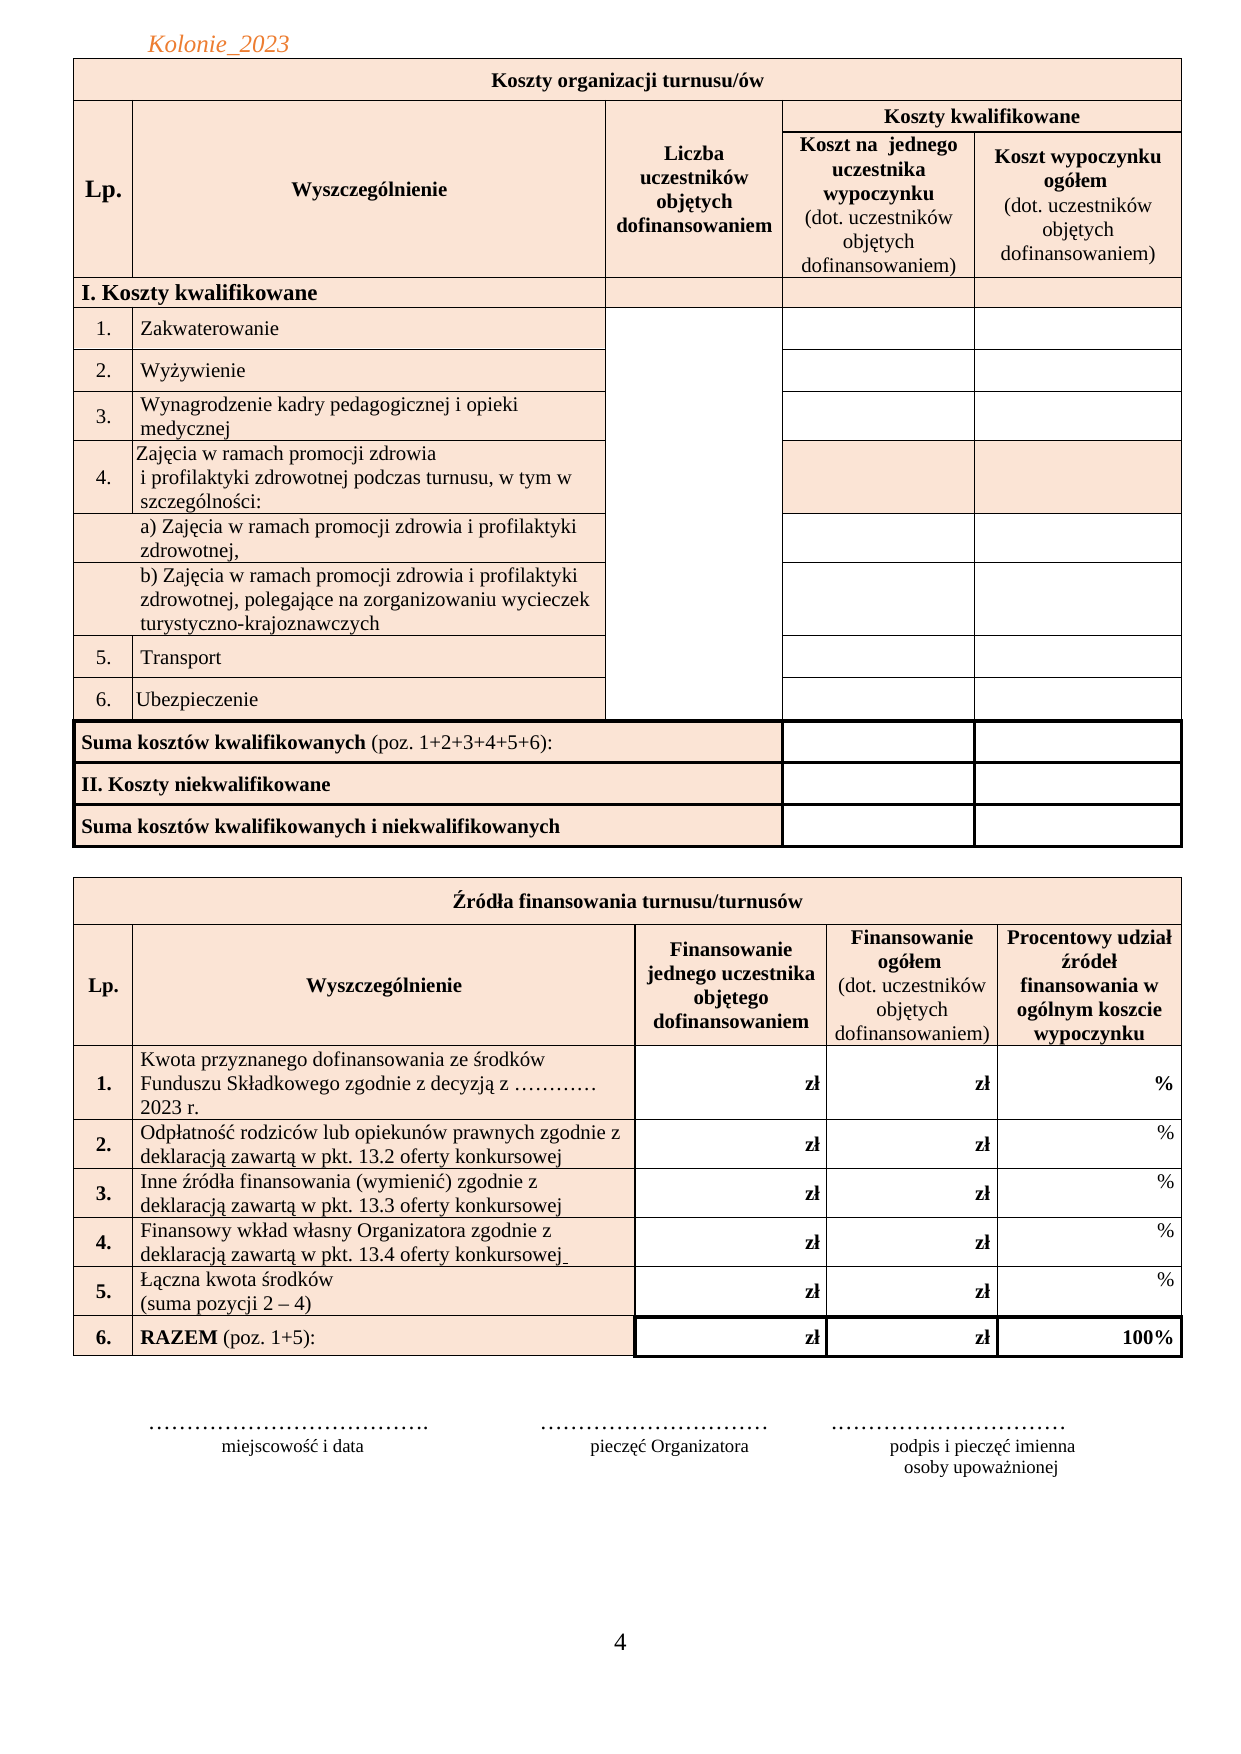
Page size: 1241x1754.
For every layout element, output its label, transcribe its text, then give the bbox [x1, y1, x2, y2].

text miejscowość i data pieczęć Organizatora podpis i pieczęć imienna [148, 1435, 1092, 1456]
table_cell Suma kosztów kwalifikowanych i niekwalifikowanych [76, 806, 781, 845]
table_cell II. Koszty niekwalifikowane [76, 764, 781, 803]
table_cell [975, 441, 1181, 513]
table_cell zł [827, 1169, 997, 1217]
table_cell 2. [74, 1120, 132, 1168]
table_cell b) Zajęcia w ramach promocji zdrowia i profilaktyki zdrowotnej, polegające na zorganizowaniu wycieczek turystyczno-krajoznawczych [74, 563, 605, 635]
table_cell [783, 350, 974, 391]
table_cell % [998, 1218, 1181, 1266]
table_cell [975, 514, 1181, 562]
table_cell 5. [74, 636, 132, 677]
table_cell Wyszczególnienie [133, 925, 634, 1045]
table_cell [976, 764, 1180, 803]
table_cell [783, 514, 974, 562]
table_cell 100% [999, 1319, 1180, 1355]
table_cell Kwota przyznanego dofinansowania ze środków Funduszu Składkowego zgodnie z decyzją z …………2023 r. [133, 1046, 634, 1119]
table_cell [606, 308, 782, 719]
table_cell zł [636, 1267, 826, 1315]
table_cell [976, 723, 1180, 761]
table_cell Koszt wypoczynku ogółem (dot. uczestników objętych dofinansowaniem) [975, 133, 1181, 277]
table_cell zł [827, 1218, 997, 1266]
table_cell Liczba uczestników objętych dofinansowaniem [606, 101, 782, 277]
table_cell [975, 278, 1181, 307]
table_cell Finansowy wkład własny Organizatora zgodnie z deklaracją zawartą w pkt. 13.4 oferty konkursowej [133, 1218, 634, 1266]
table_cell Finansowanie ogółem (dot. uczestników objętych dofinansowaniem) [827, 925, 997, 1045]
table_cell [784, 764, 973, 803]
table_cell [975, 350, 1181, 391]
table_cell Lp. [74, 925, 132, 1045]
table_cell 6. [74, 678, 132, 719]
table_cell Suma kosztów kwalifikowanych (poz. 1+2+3+4+5+6): [76, 723, 781, 761]
table_cell 6. [74, 1316, 132, 1355]
table_cell Odpłatność rodziców lub opiekunów prawnych zgodnie z deklaracją zawartą w pkt. 13.2 oferty konkursowej [133, 1120, 634, 1168]
text ………………………………. ………………………… .………………………… [148, 1408, 1092, 1435]
table_cell Łączna kwota środków (suma pozycji 2 – 4) [133, 1267, 634, 1315]
table_cell 4. [74, 441, 132, 513]
table_cell [74, 1046, 132, 1119]
table_cell zł [636, 1046, 826, 1119]
table_cell 4. [74, 1218, 132, 1266]
table_cell zł [827, 1267, 997, 1315]
table_cell [975, 392, 1181, 440]
table_cell [975, 563, 1181, 635]
table_cell zł [827, 1120, 997, 1168]
table_cell zł [636, 1169, 826, 1217]
table_cell Koszty kwalifikowane [783, 101, 1181, 131]
table_cell [975, 636, 1181, 677]
table_cell [783, 441, 974, 513]
table_cell [975, 308, 1181, 348]
table_cell [783, 308, 974, 348]
table_cell Koszt na jednego uczestnika wypoczynku (dot. uczestników objętych dofinansowaniem) [783, 133, 974, 277]
table_cell [783, 278, 974, 307]
table_cell zł [827, 1046, 997, 1119]
table_cell [975, 678, 1181, 719]
table_cell I. Koszty kwalifikowane [74, 278, 605, 307]
table_cell 3. [74, 392, 132, 440]
table_cell [783, 392, 974, 440]
table_cell [976, 806, 1180, 845]
table_cell zł [636, 1120, 826, 1168]
table_cell 5. [74, 1267, 132, 1315]
table_cell % [998, 1120, 1181, 1168]
table_cell % [998, 1046, 1181, 1119]
table_cell [783, 563, 974, 635]
table_cell zł [828, 1319, 996, 1355]
table_cell zł [637, 1319, 825, 1355]
table_cell Lp. [74, 101, 132, 277]
table_cell % [998, 1267, 1181, 1315]
table_cell [783, 636, 974, 677]
table_cell 3. [74, 1169, 132, 1217]
table_cell % [998, 1169, 1181, 1217]
table_cell Inne źródła finansowania (wymienić) zgodnie z deklaracją zawartą w pkt. 13.3 oferty konkursowej [133, 1169, 634, 1217]
table_cell 1. [74, 308, 132, 348]
table_cell Transport [133, 636, 605, 677]
table_header Koszty organizacji turnusu/ów [74, 59, 1181, 100]
table_cell 2. [74, 350, 132, 391]
table_cell [783, 678, 974, 719]
table_header Źródła finansowania turnusu/turnusów [74, 878, 1181, 924]
table_cell Zakwaterowanie [133, 308, 605, 348]
table_cell Wyszczególnienie [133, 101, 605, 277]
table_cell [606, 278, 782, 307]
table_cell Wyżywienie [133, 350, 605, 391]
table_cell Finansowanie jednego uczestnika objętego dofinansowaniem [636, 925, 826, 1045]
table_cell [784, 806, 973, 845]
table_cell a) Zajęcia w ramach promocji zdrowia i profilaktyki zdrowotnej, [74, 514, 605, 562]
table_cell Zajęcia w ramach promocji zdrowia i profilaktyki zdrowotnej podczas turnusu, w tym w szczególności: [133, 441, 605, 513]
table_cell RAZEM (poz. 1+5): [133, 1316, 633, 1355]
table_cell Procentowy udział źródeł finansowania w ogólnym koszcie wypoczynku [998, 925, 1181, 1045]
table_cell Ubezpieczenie [133, 678, 605, 719]
table_cell zł [636, 1218, 826, 1266]
text osoby upoważnionej [885, 1456, 1092, 1478]
table_cell Wynagrodzenie kadry pedagogicznej i opieki medycznej [133, 392, 605, 440]
table_cell [784, 723, 973, 761]
